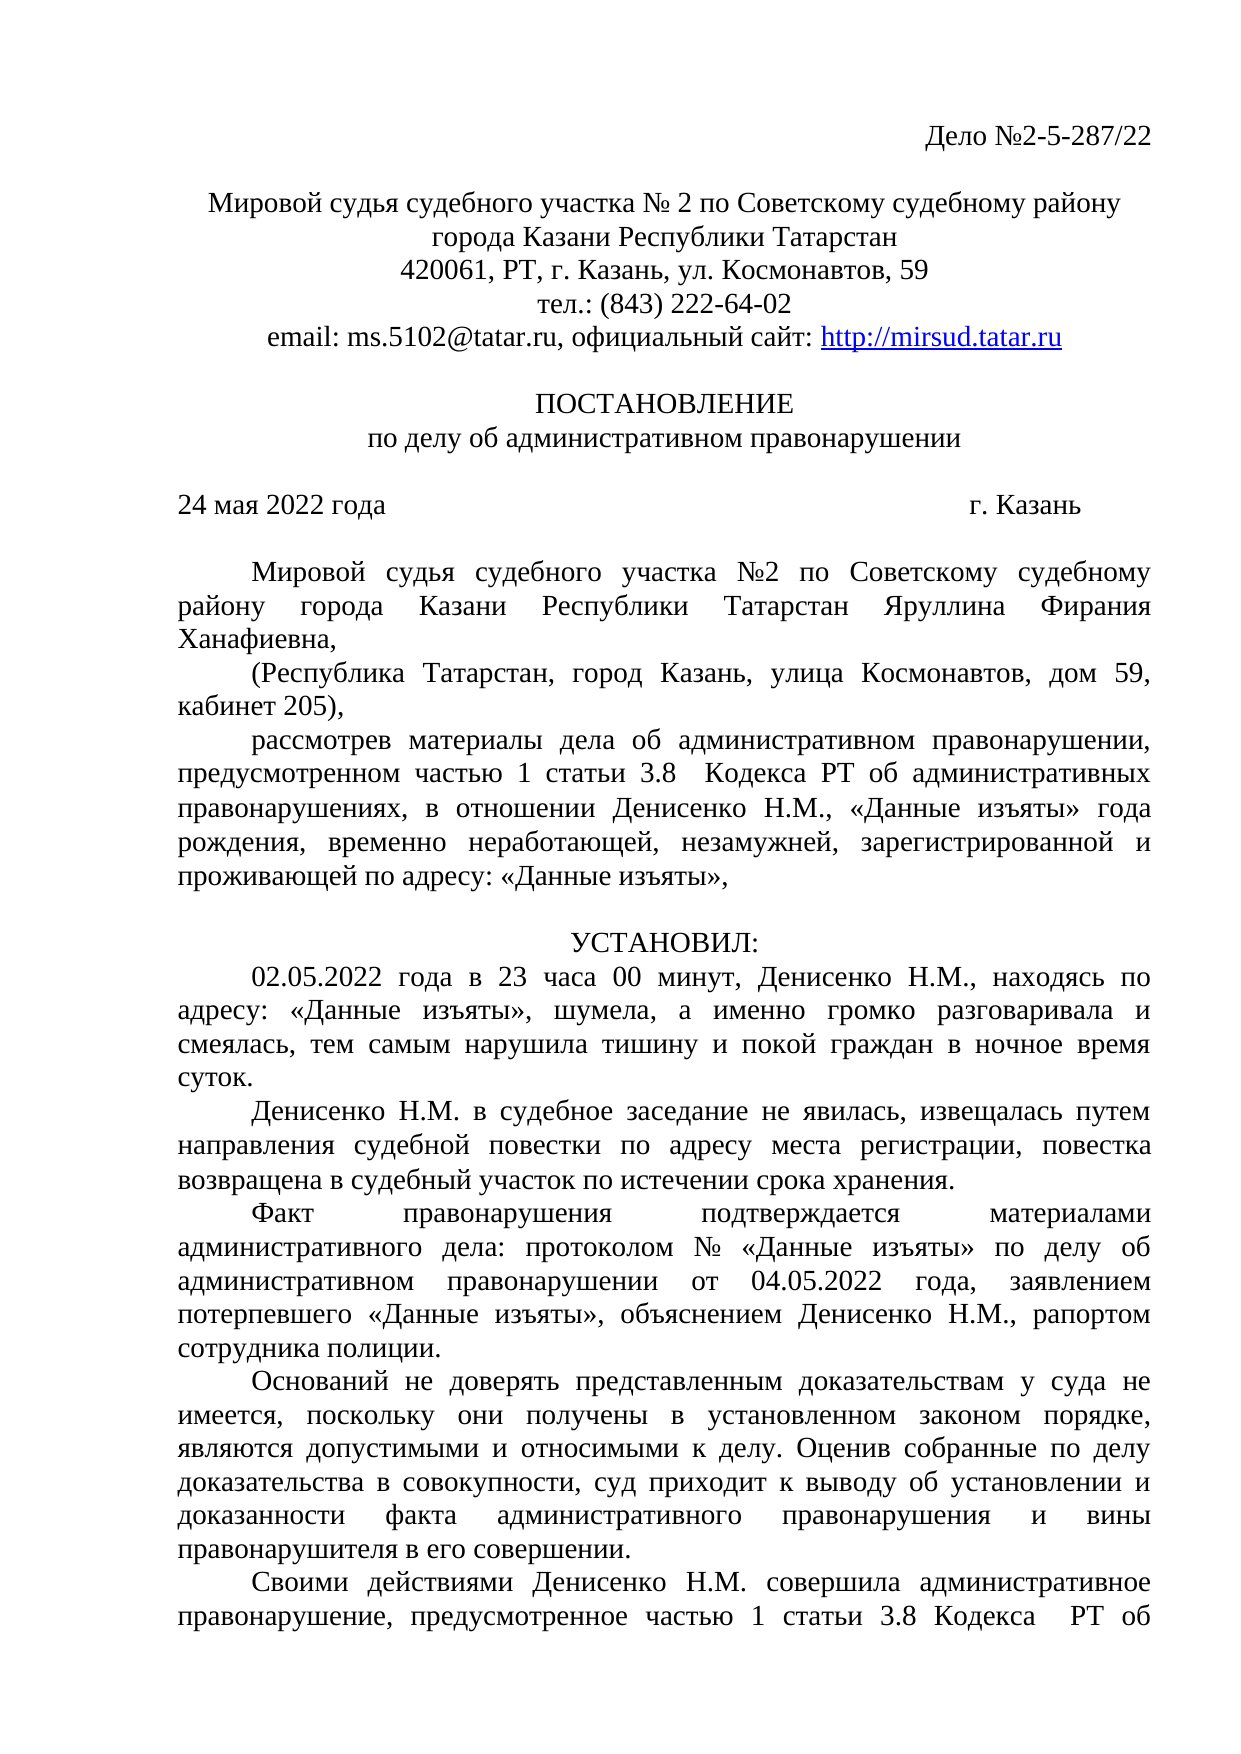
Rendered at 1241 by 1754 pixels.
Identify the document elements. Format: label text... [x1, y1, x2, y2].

text УСТАНОВИЛ: [177, 925, 1152, 959]
text тел.: (843) 222-64-02 [177, 286, 1152, 319]
text ПОСТАНОВЛЕНИЕ [177, 386, 1152, 420]
text Мировой судья судебного участка №2 по Советскому судебному району города Казани Республики Татарстан Яруллина Фирания Ханафиевна, [177, 554, 1152, 655]
text 420061, РТ, г. Казань, ул. Космонавтов, 59 [177, 252, 1152, 286]
text email: ms.5102@tatar.ru, официальный сайт: http://mirsud.tatar.ru [177, 319, 1152, 353]
text Денисенко Н.М. в судебное заседание не явилась, извещалась путем направления судебной повестки по адресу места регистрации, повестка возвращена в судебный участок по истечении срока хранения. [177, 1093, 1152, 1196]
text 24 мая 2022 года г. Казань [177, 487, 1152, 521]
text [177, 1564, 1152, 1632]
text по делу об административном правонарушении [177, 420, 1152, 453]
text Мировой судья судебного участка № 2 по Советскому судебному району города Казани Республики Татарстан [177, 185, 1152, 252]
text рассмотрев материалы дела об административном правонарушении, предусмотренном частью 1 статьи 3.8 Кодекса РТ об административных правонарушениях, в отношении Денисенко Н.М., «Данные изъяты» года рождения, временно неработающей, незамужней, зарегистрированной и проживающей по адресу: «Данные изъяты», [177, 722, 1152, 892]
text Факт правонарушения подтверждается материалами административного дела: протоколом № «Данные изъяты» по делу об административном правонарушении от 04.05.2022 года, заявлением потерпевшего «Данные изъяты», объяснением Денисенко Н.М., рапортом сотрудника полиции. [177, 1196, 1152, 1363]
text Оснований не доверять представленным доказательствам у суда не имеется, поскольку они получены в установленном законом порядке, являются допустимыми и относимыми к делу. Оценив собранные по делу доказательства в совокупности, суд приходит к выводу об установлении и доказанности факта административного правонарушения и вины правонарушителя в его совершении. [177, 1363, 1152, 1564]
text 02.05.2022 года в 23 часа 00 минут, Денисенко Н.М., находясь по адресу: «Данные изъяты», шумела, а именно громко разговаривала и смеялась, тем самым нарушила тишину и покой граждан в ночное время суток. [177, 959, 1152, 1093]
text Дело №2-5-287/22 [177, 118, 1152, 152]
text (Республика Татарстан, город Казань, улица Космонавтов, дом 59, кабинет 205), [177, 655, 1152, 722]
